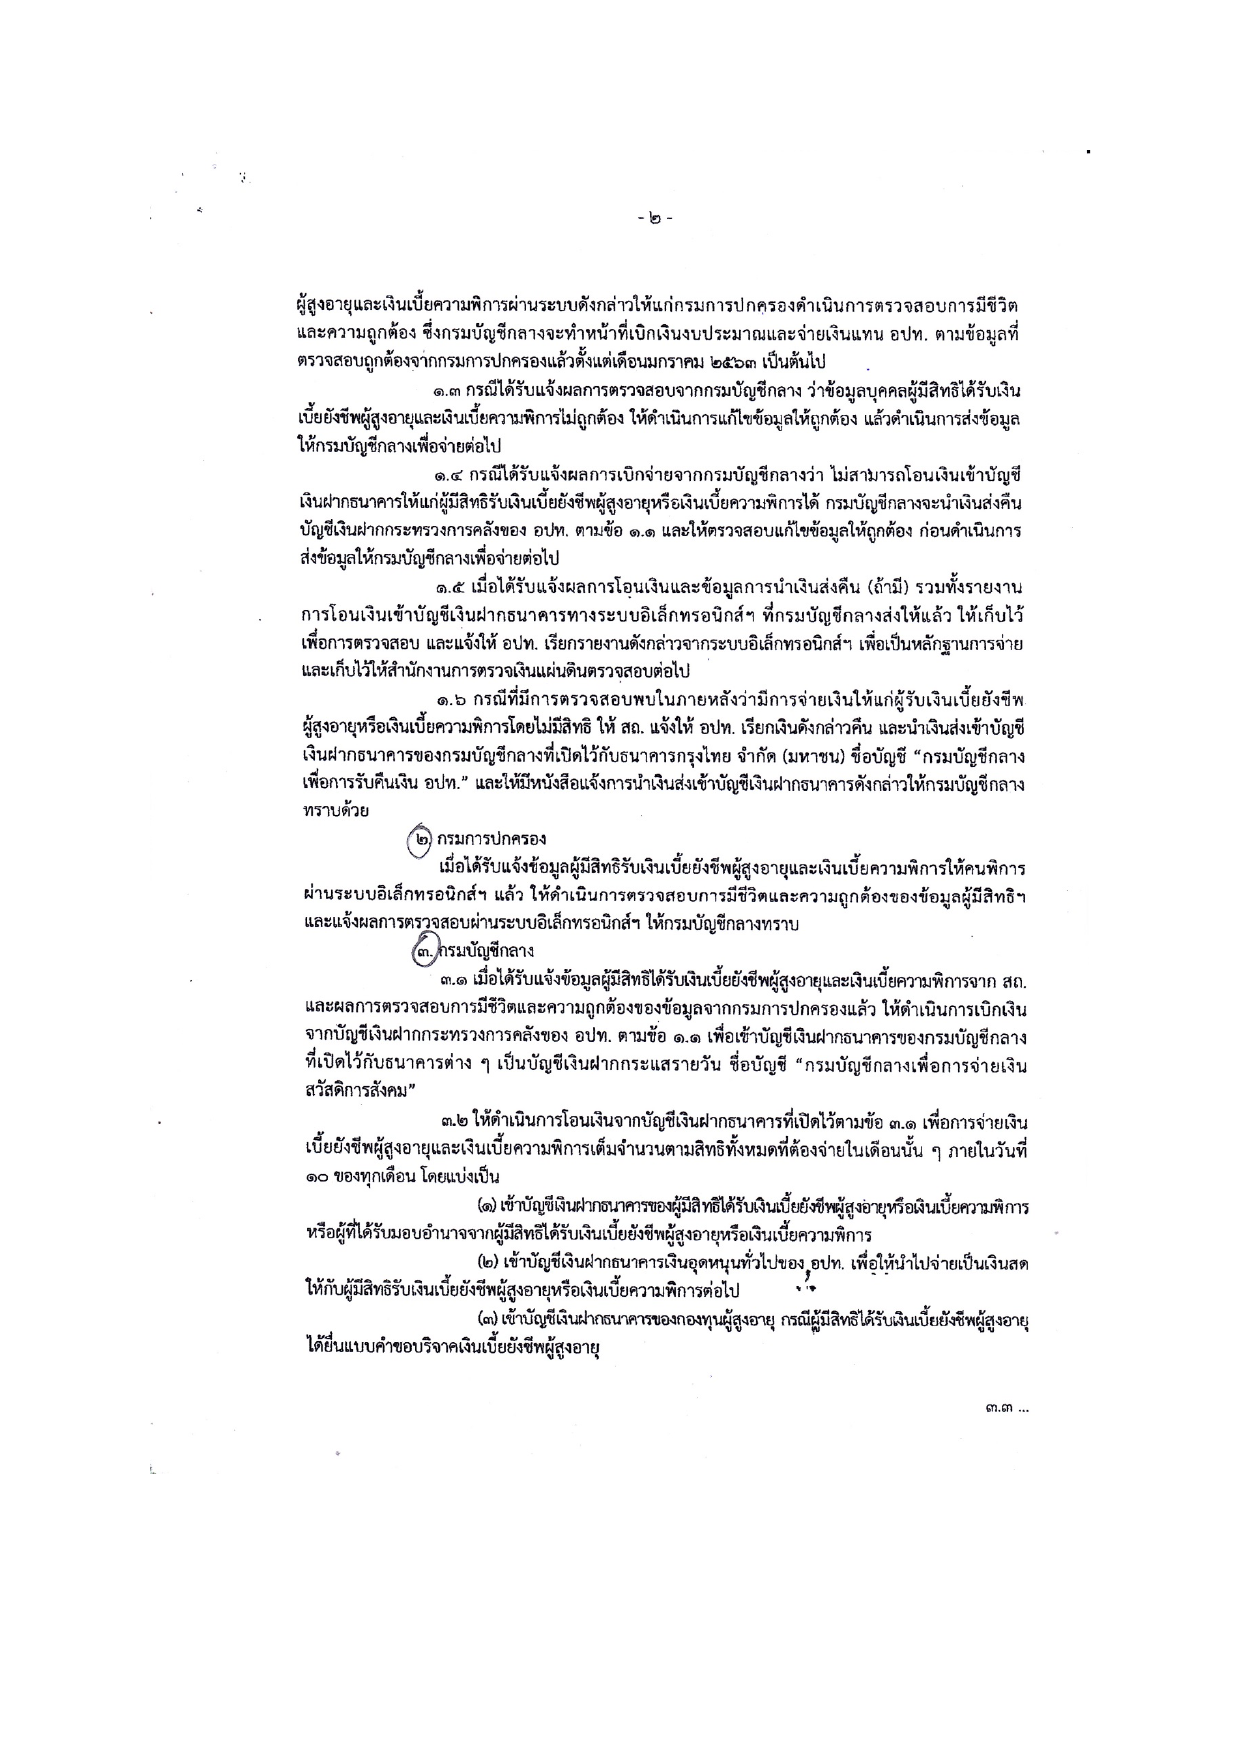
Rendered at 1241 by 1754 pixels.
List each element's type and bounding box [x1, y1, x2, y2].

picture [150, 150, 1091, 1474]
